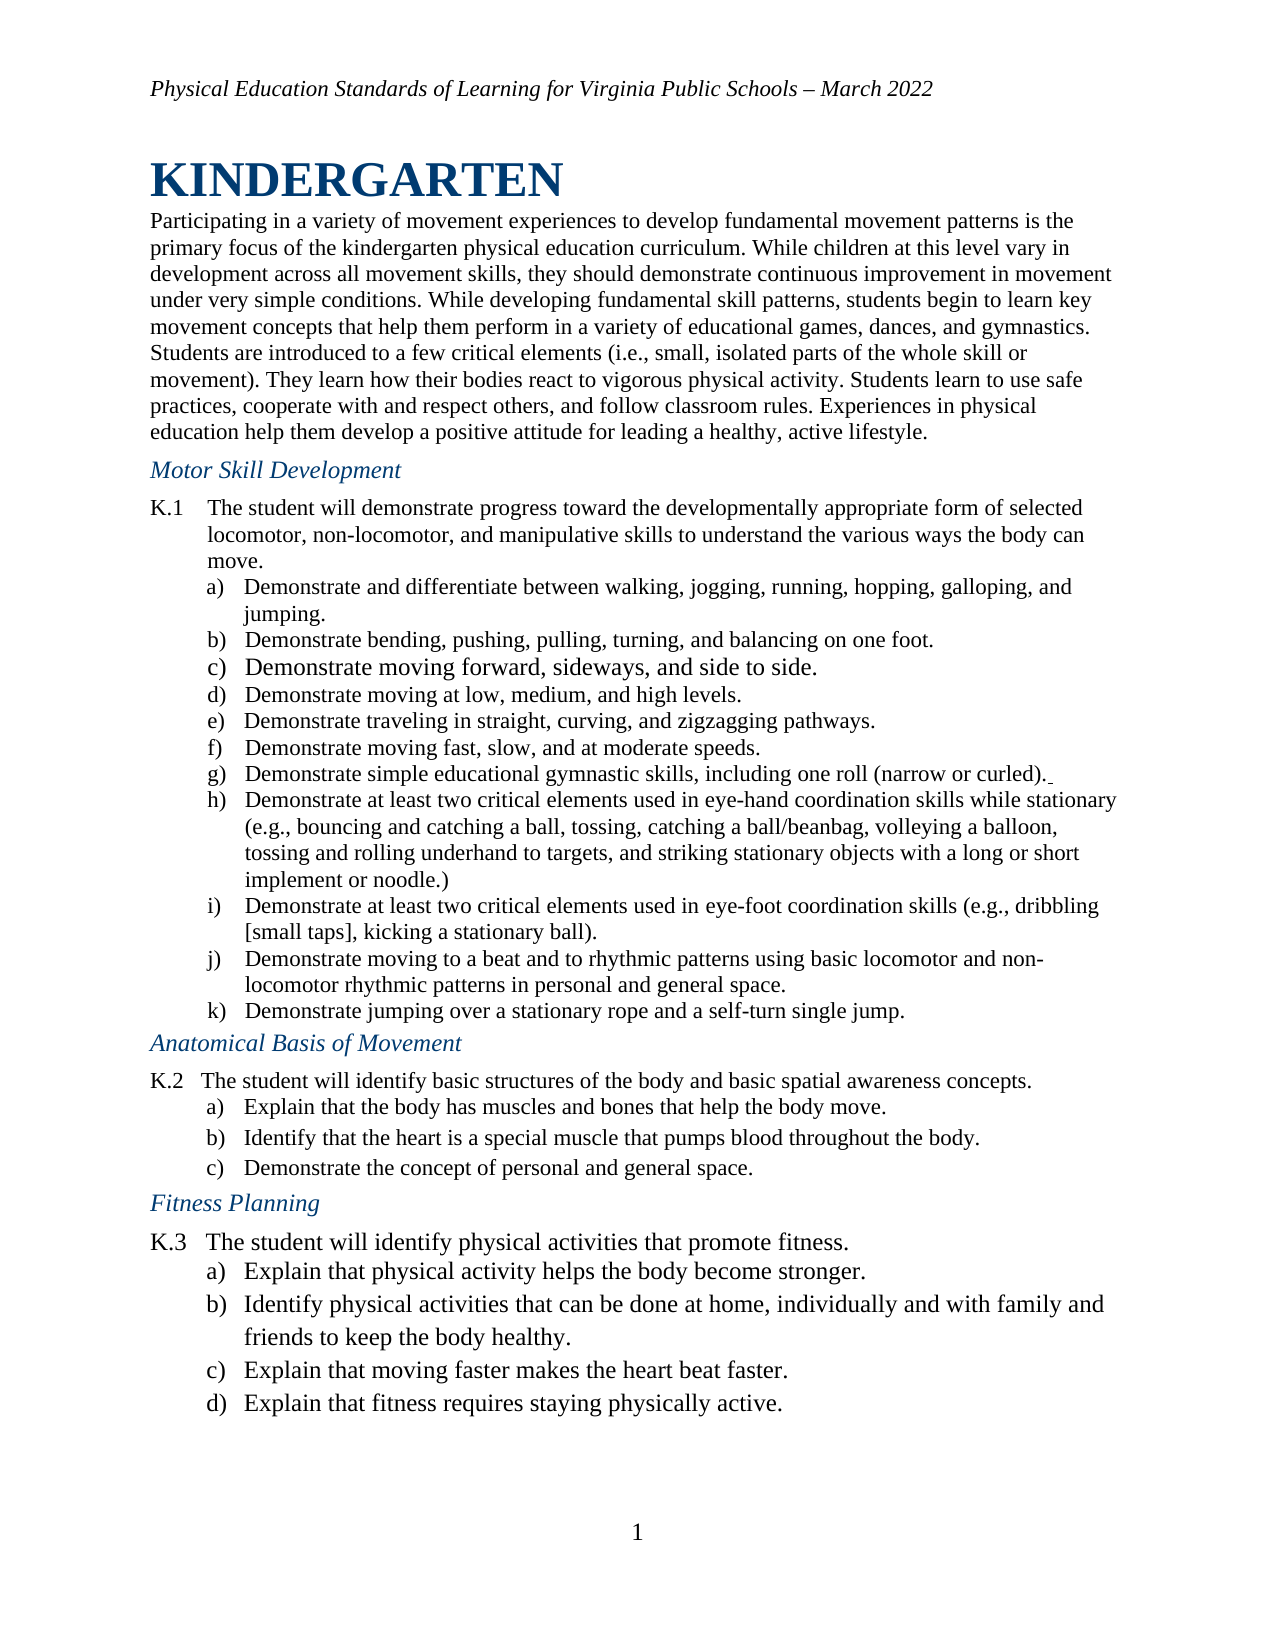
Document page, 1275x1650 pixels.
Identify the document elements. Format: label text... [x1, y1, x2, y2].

list Demonstrate traveling in straight, curving, and zigzagging pathways. [207, 707, 1125, 734]
subtitle Kindergarten [150, 150, 1125, 207]
list Demonstrate and differentiate between walking, jogging, running, hopping, galloping, and jumping. [206, 573, 1125, 626]
list Demonstrate moving to a beat and to rhythmic patterns using basic locomotor and non-locomotor rhythmic patterns in personal and general space. [207, 945, 1125, 997]
text K.2 The student will identify basic structures of the body and basic spatial awareness concepts. [150, 1067, 1125, 1093]
list Demonstrate jumping over a stationary rope and a self-turn single jump. [207, 997, 1125, 1024]
list Demonstrate bending, pushing, pulling, turning, and balancing on one foot. [207, 626, 1125, 652]
subtitle Motor Skill Development [150, 455, 1125, 484]
list Demonstrate simple educational gymnastic skills, including one roll (narrow or curled). [207, 760, 1125, 787]
list Demonstrate at least two critical elements used in eye-hand coordination skills while stationary (e.g., bouncing and catching a ball, tossing, catching a ball/beanbag, volleying a balloon, tossing and rolling underhand to targets, and striking stationary objects with a long or short implement or noodle.) [207, 787, 1125, 892]
list Identify that the heart is a special muscle that pumps blood throughout the body. [206, 1124, 1125, 1150]
list Explain that the body has muscles and bones that help the body move. [206, 1093, 1125, 1120]
list Explain that physical activity helps the body become stronger. [206, 1256, 1125, 1285]
list Demonstrate the concept of personal and general space. [206, 1154, 1125, 1180]
list Demonstrate moving fast, slow, and at moderate speeds. [207, 734, 1125, 760]
list Explain that fitness requires staying physically active. [206, 1388, 1125, 1417]
list Demonstrate at least two critical elements used in eye-foot coordination skills (e.g., dribbling [small taps], kicking a stationary ball). [207, 892, 1125, 945]
list Explain that moving faster makes the heart beat faster. [206, 1355, 1125, 1384]
list Demonstrate moving forward, sideways, and side to side. [207, 652, 1125, 681]
text K.3 The student will identify physical activities that promote fitness. [150, 1227, 1125, 1256]
subtitle Fitness Planning [150, 1188, 1125, 1217]
text K.1 The student will demonstrate progress toward the developmentally appropriate form of selected locomotor, non-locomotor, and manipulative skills to understand the various ways the body can move. [150, 494, 1125, 573]
text Participating in a variety of movement experiences to develop fundamental movement patterns is the primary focus of the kindergarten physical education curriculum. While children at this level vary in development across all movement skills, they should demonstrate continuous improvement in movement under very simple conditions. While developing fundamental skill patterns, students begin to learn key movement concepts that help them perform in a variety of educational games, dances, and gymnastics. Students are introduced to a few critical elements (i.e., small, isolated parts of the whole skill or movement). They learn how their bodies react to vigorous physical activity. Students learn to use safe practices, cooperate with and respect others, and follow classroom rules. Experiences in physical education help them develop a positive attitude for leading a healthy, active lifestyle. [150, 207, 1125, 445]
list Demonstrate moving at low, medium, and high levels. [207, 681, 1125, 707]
list Identify physical activities that can be done at home, individually and with family and friends to keep the body healthy. [206, 1289, 1125, 1351]
subtitle Anatomical Basis of Movement [150, 1028, 1125, 1057]
